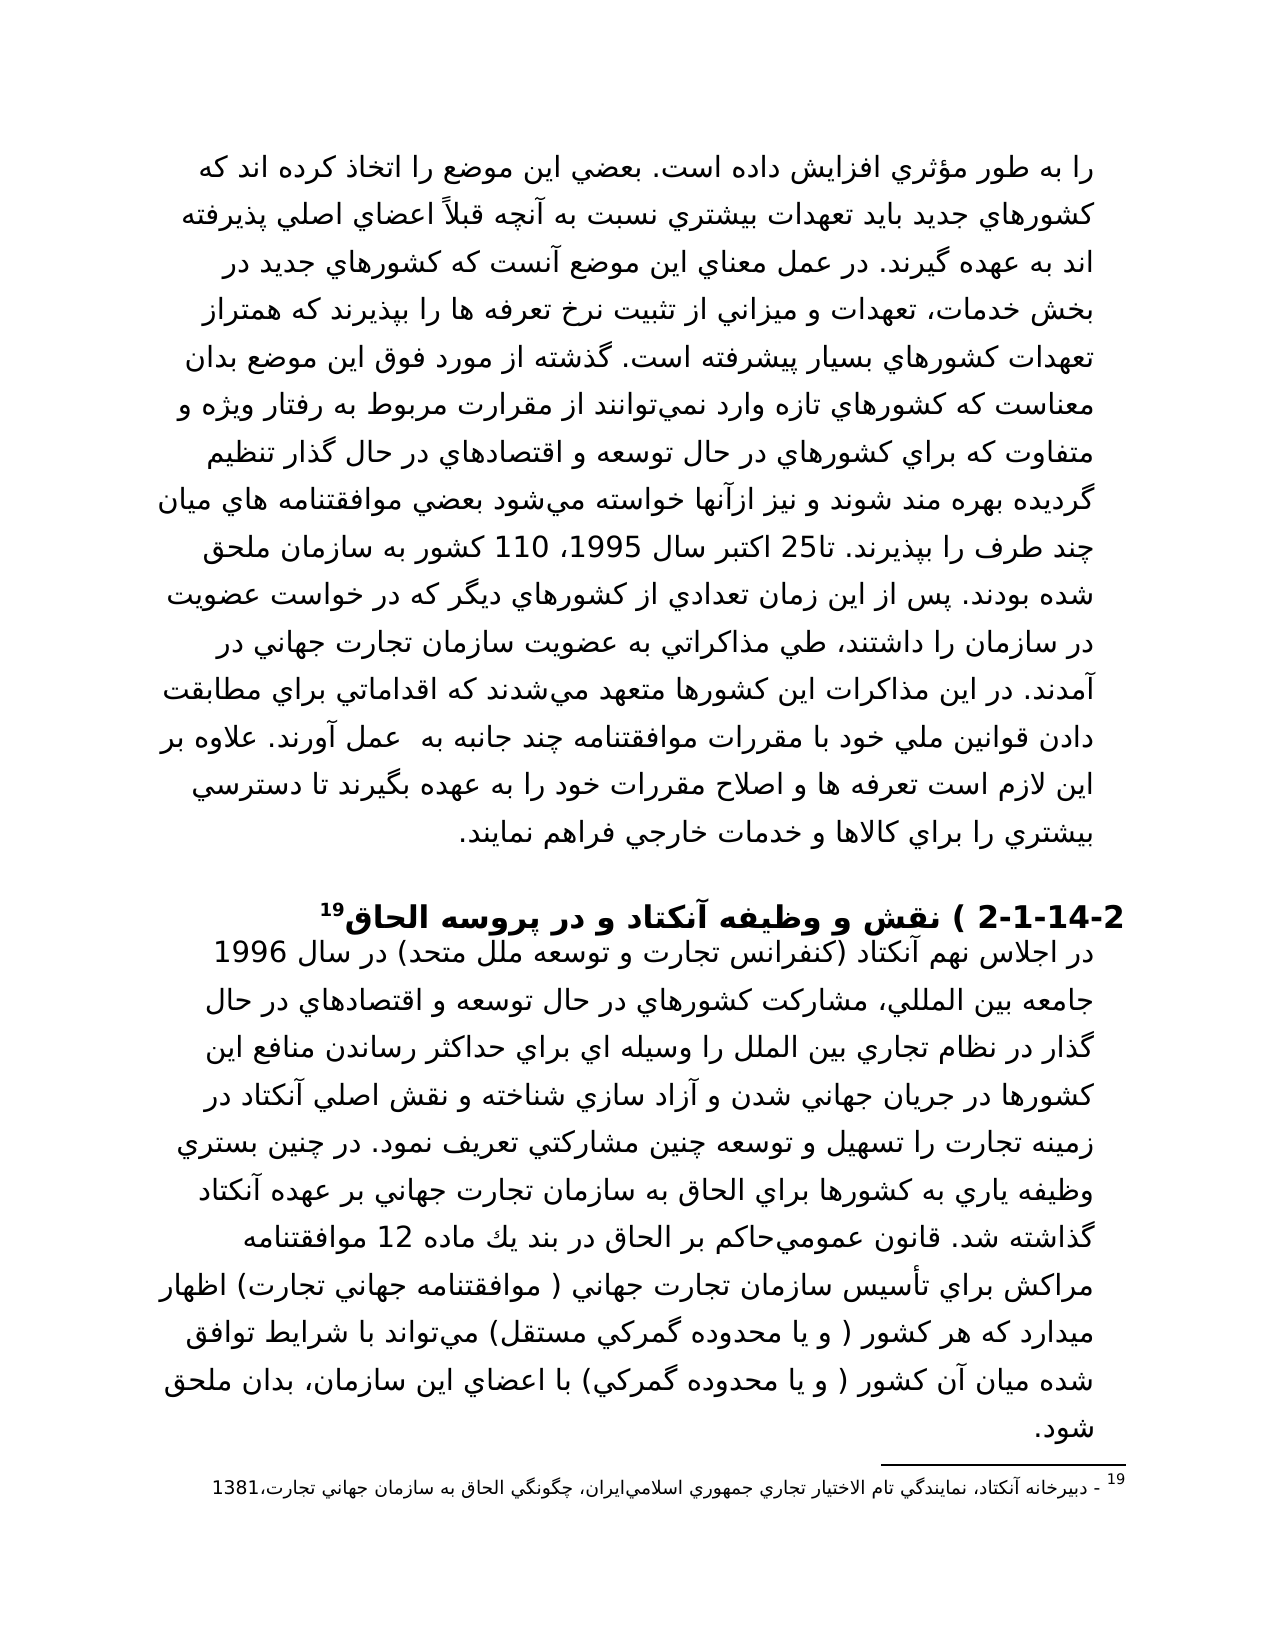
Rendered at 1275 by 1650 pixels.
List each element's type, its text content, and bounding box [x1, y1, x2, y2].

subtitle 2-1-14-2 ) نقش و وظيفه آنكتاد و در پروسه الحاق [150, 862, 1125, 935]
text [150, 150, 1095, 849]
text در اجلاس نهم آنكتاد (كنفرانس تجارت و توسعه ملل متحد) در سال 1996 جامعه بين المللي، مشاركت كشورهاي در حال توسعه و اقتصادهاي در حال گذار در نظام تجاري بين الملل را وسيله اي براي حداكثر رساندن منافع اين كشورها در جريان جهاني شدن و آزاد سازي شناخته و نقش اصلي آنكتاد در زمينه تجارت را تسهيل و توسعه چنين مشاركتي تعريف نمود. در چنين بستري وظيفه ياري به كشورها براي الحاق به سازمان تجارت جهاني بر عهده آنكتاد گذاشته شد. قانون عمومي‌حاكم بر الحاق در بند يك ماده 12 موافقتنامه مراكش براي تأسيس سازمان تجارت جهاني ( موافقتنامه جهاني تجارت) اظهار ميدارد كه هر كشور ( و يا محدوده گمركي مستقل) مي‌تواند با شرايط توافق شده ميان آن كشور ( و يا محدوده گمركي) با اعضاي اين سازمان، بدان ملحق شود. [150, 935, 1095, 1444]
